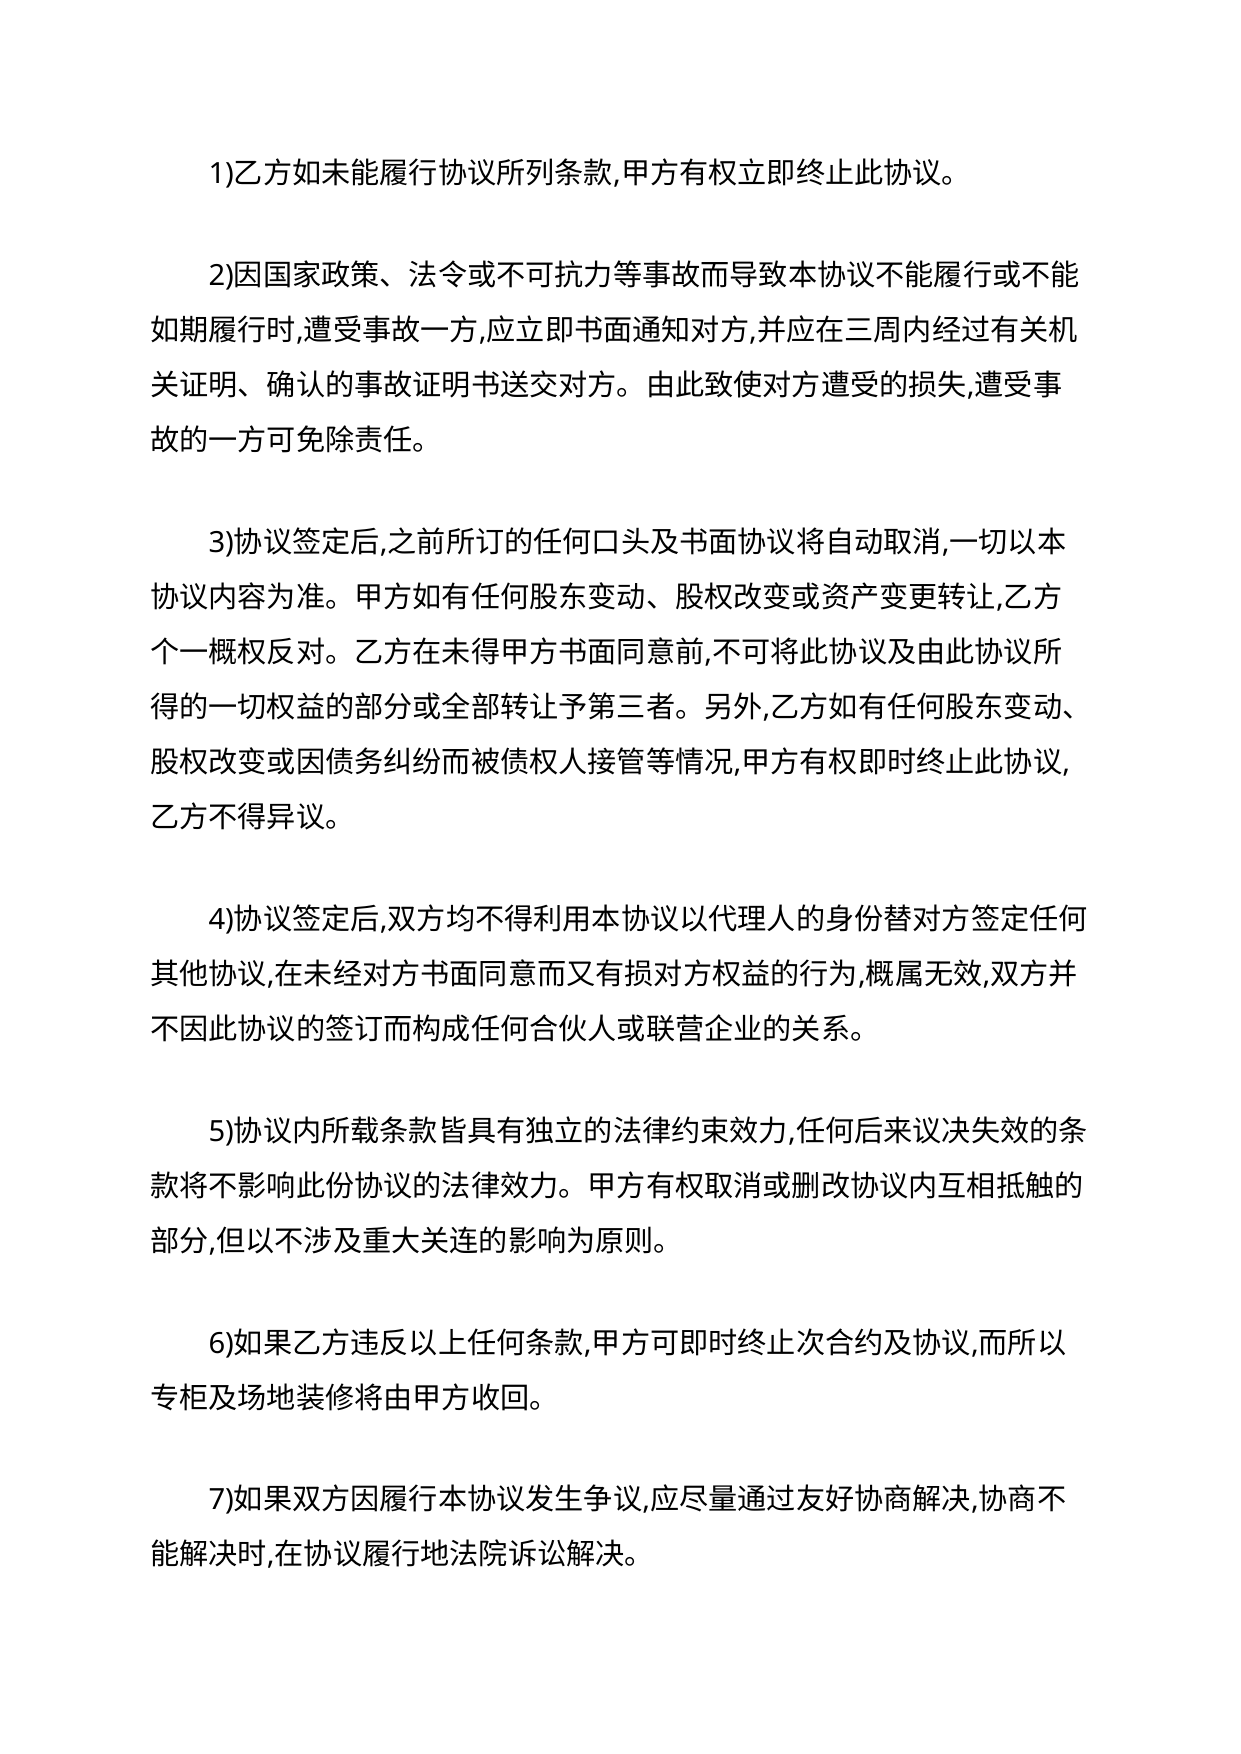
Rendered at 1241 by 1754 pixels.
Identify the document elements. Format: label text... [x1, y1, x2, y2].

text 1)乙方如未能履行协议所列条款,甲方有权立即终止此协议。 [150, 150, 1090, 192]
text 4)协议签定后,双方均不得利用本协议以代理人的身份替对方签定任何其他协议,在未经对方书面同意而又有损对方权益的行为,概属无效,双方并不因此协议的签订而构成任何合伙人或联营企业的关系。 [150, 896, 1090, 1048]
text 2)因国家政策、法令或不可抗力等事故而导致本协议不能履行或不能如期履行时,遭受事故一方,应立即书面通知对方,并应在三周内经过有关机关证明、确认的事故证明书送交对方。由此致使对方遭受的损失,遭受事故的一方可免除责任。 [150, 252, 1090, 459]
text 6)如果乙方违反以上任何条款,甲方可即时终止次合约及协议,而所以专柜及场地装修将由甲方收回。 [150, 1319, 1090, 1416]
text 5)协议内所载条款皆具有独立的法律约束效力,任何后来议决失效的条款将不影响此份协议的法律效力。甲方有权取消或删改协议内互相抵触的部分,但以不涉及重大关连的影响为原则。 [150, 1107, 1090, 1259]
text 3)协议签定后,之前所订的任何口头及书面协议将自动取消,一切以本协议内容为准。甲方如有任何股东变动、股权改变或资产变更转让,乙方个一概权反对。乙方在未得甲方书面同意前,不可将此协议及由此协议所得的一切权益的部分或全部转让予第三者。另外,乙方如有任何股东变动、股权改变或因债务纠纷而被债权人接管等情况,甲方有权即时终止此协议,乙方不得异议。 [150, 519, 1090, 836]
text 7)如果双方因履行本协议发生争议,应尽量通过友好协商解决,协商不能解决时,在协议履行地法院诉讼解决。 [150, 1476, 1090, 1573]
